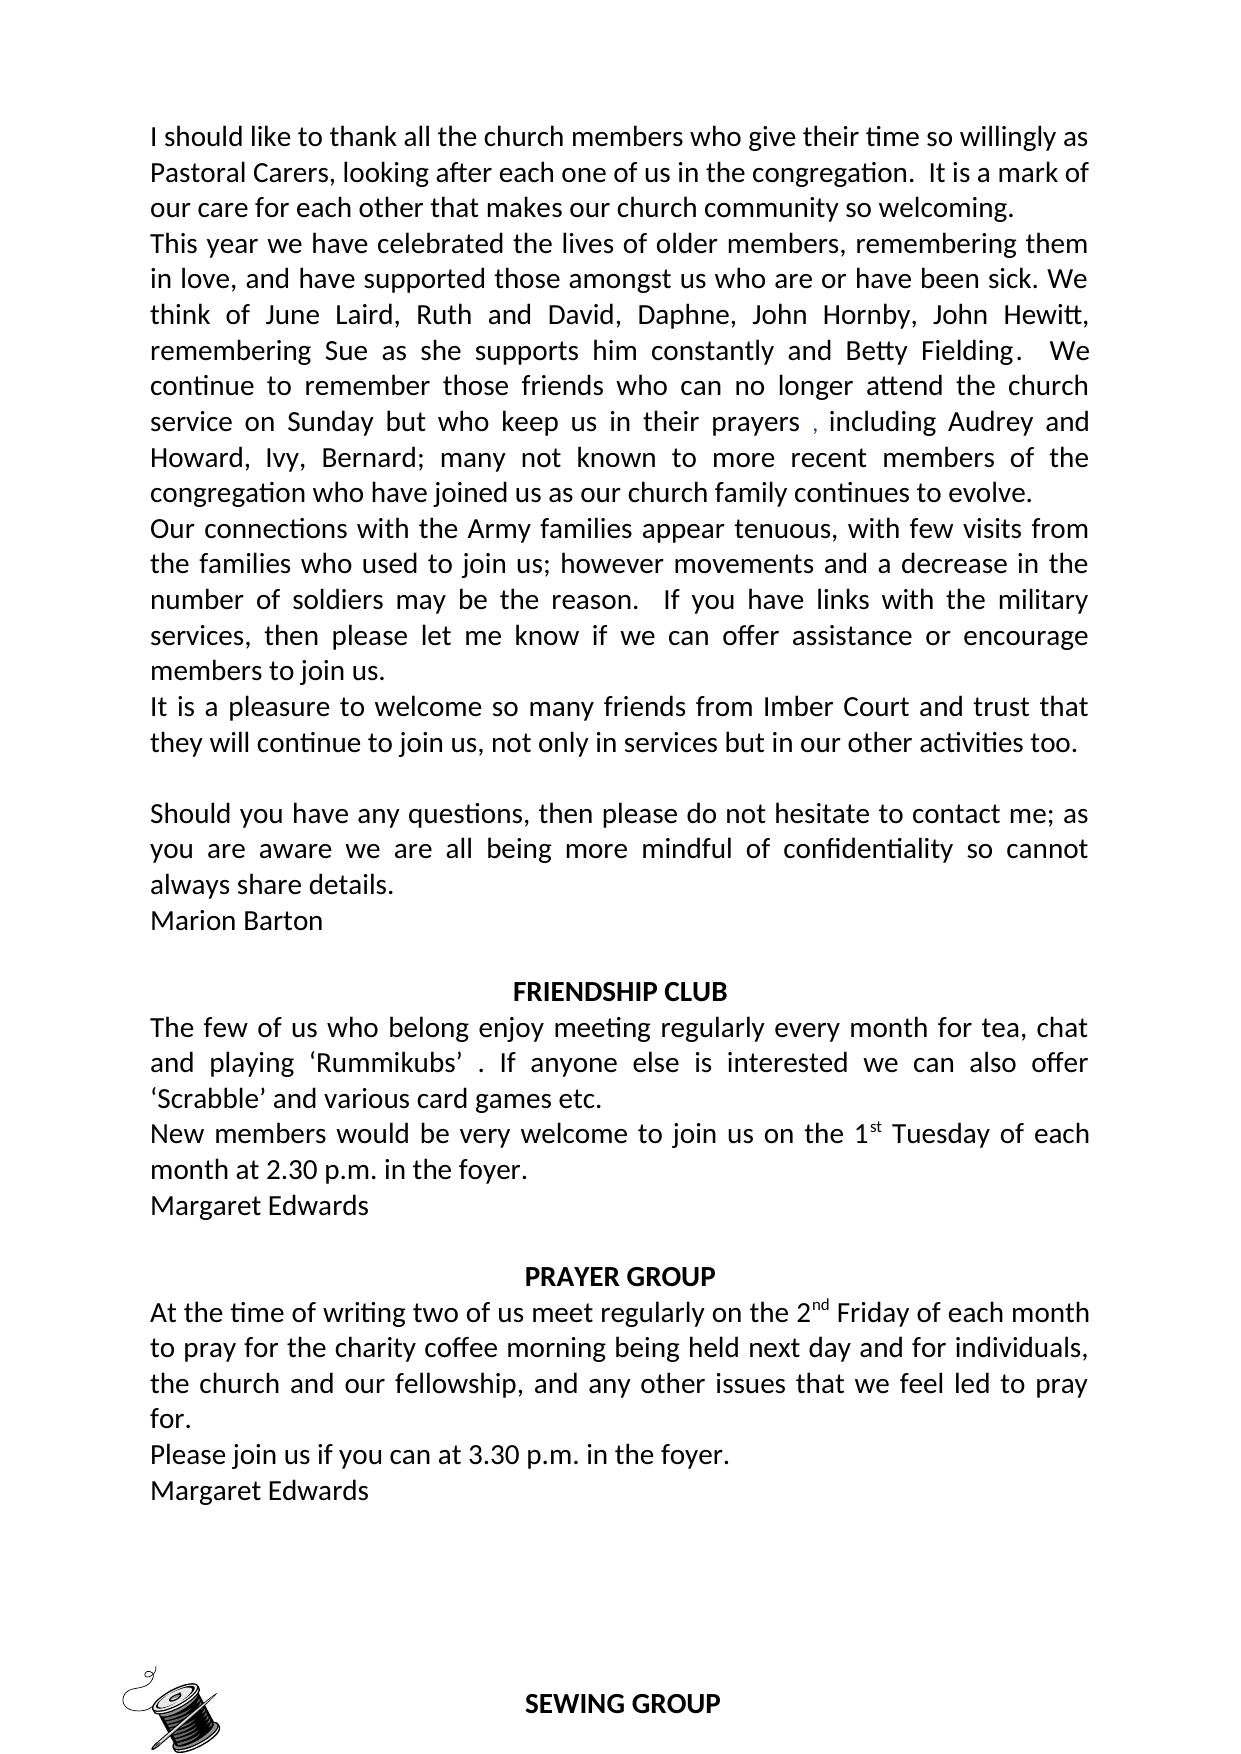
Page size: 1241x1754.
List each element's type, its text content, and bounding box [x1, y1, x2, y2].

text Marion Barton [150, 902, 1090, 937]
text It is a pleasure to welcome so many friends from Imber Court and trust that they will continue to join us, not only in services but in our other activities too. [150, 688, 1090, 759]
text Our connections with the Army families appear tenuous, with few visits from the families who used to join us; however movements and a decrease in the number of soldiers may be the reason. If you have links with the military services, then please let me know if we can offer assistance or encourage members to join us. [150, 510, 1090, 688]
text Should you have any questions, then please do not hesitate to contact me; as you are aware we are all being more mindful of confidentiality so cannot always share details. [150, 795, 1090, 902]
text New members would be very welcome to join us on the 1st Tuesday of each month at 2.30 p.m. in the foyer. [150, 1116, 1090, 1187]
text Margaret Edwards [150, 1472, 1090, 1507]
text Please join us if you can at 3.30 p.m. in the foyer. [150, 1436, 1090, 1472]
text Margaret Edwards [150, 1187, 1090, 1222]
text This year we have celebrated the lives of older members, remembering them in love, and have supported those amongst us who are or have been sick. We think of June Laird, Ruth and David, Daphne, John Hornby, John Hewitt, remembering Sue as she supports him constantly and Betty Fielding. We continue to remember those friends who can no longer attend the church service on Sunday but who keep us in their prayers , including Audrey and Howard, Ivy, Bernard; many not known to more recent members of the congregation who have joined us as our church family continues to evolve. [150, 225, 1090, 332]
text PRAYER GROUP [150, 1258, 1090, 1294]
text FRIENDSHIP CLUB [150, 973, 1090, 1009]
text The few of us who belong enjoy meeting regularly every month for tea, chat and playing ‘Rummikubs’ . If anyone else is interested we can also offer ‘Scrabble’ and various card games etc. [150, 1009, 1090, 1116]
text I should like to thank all the church members who give their time so willingly as Pastoral Carers, looking after each one of us in the congregation. It is a mark of our care for each other that makes our church community so welcoming. [150, 118, 1090, 225]
text At the time of writing two of us meet regularly on the 2nd Friday of each month to pray for the charity coffee morning being held next day and for individuals, the church and our fellowship, and any other issues that we feel led to pray for. [150, 1294, 1090, 1436]
text This year we have celebrated the lives of older members, remembering them in love, and have supported those amongst us who are or have been sick. We think of June Laird, Ruth and David, Daphne, John Hornby, John Hewitt, remembering Sue as she supports him constantly and Betty Fielding. We continue to remember those friends who can no longer attend the church service on Sunday but who keep us in their prayers , including Audrey and Howard, Ivy, Bernard; many not known to more recent members of the congregation who have joined us as our church family continues to evolve. [150, 332, 1090, 510]
text SEWING GROUP [450, 1686, 1090, 1721]
